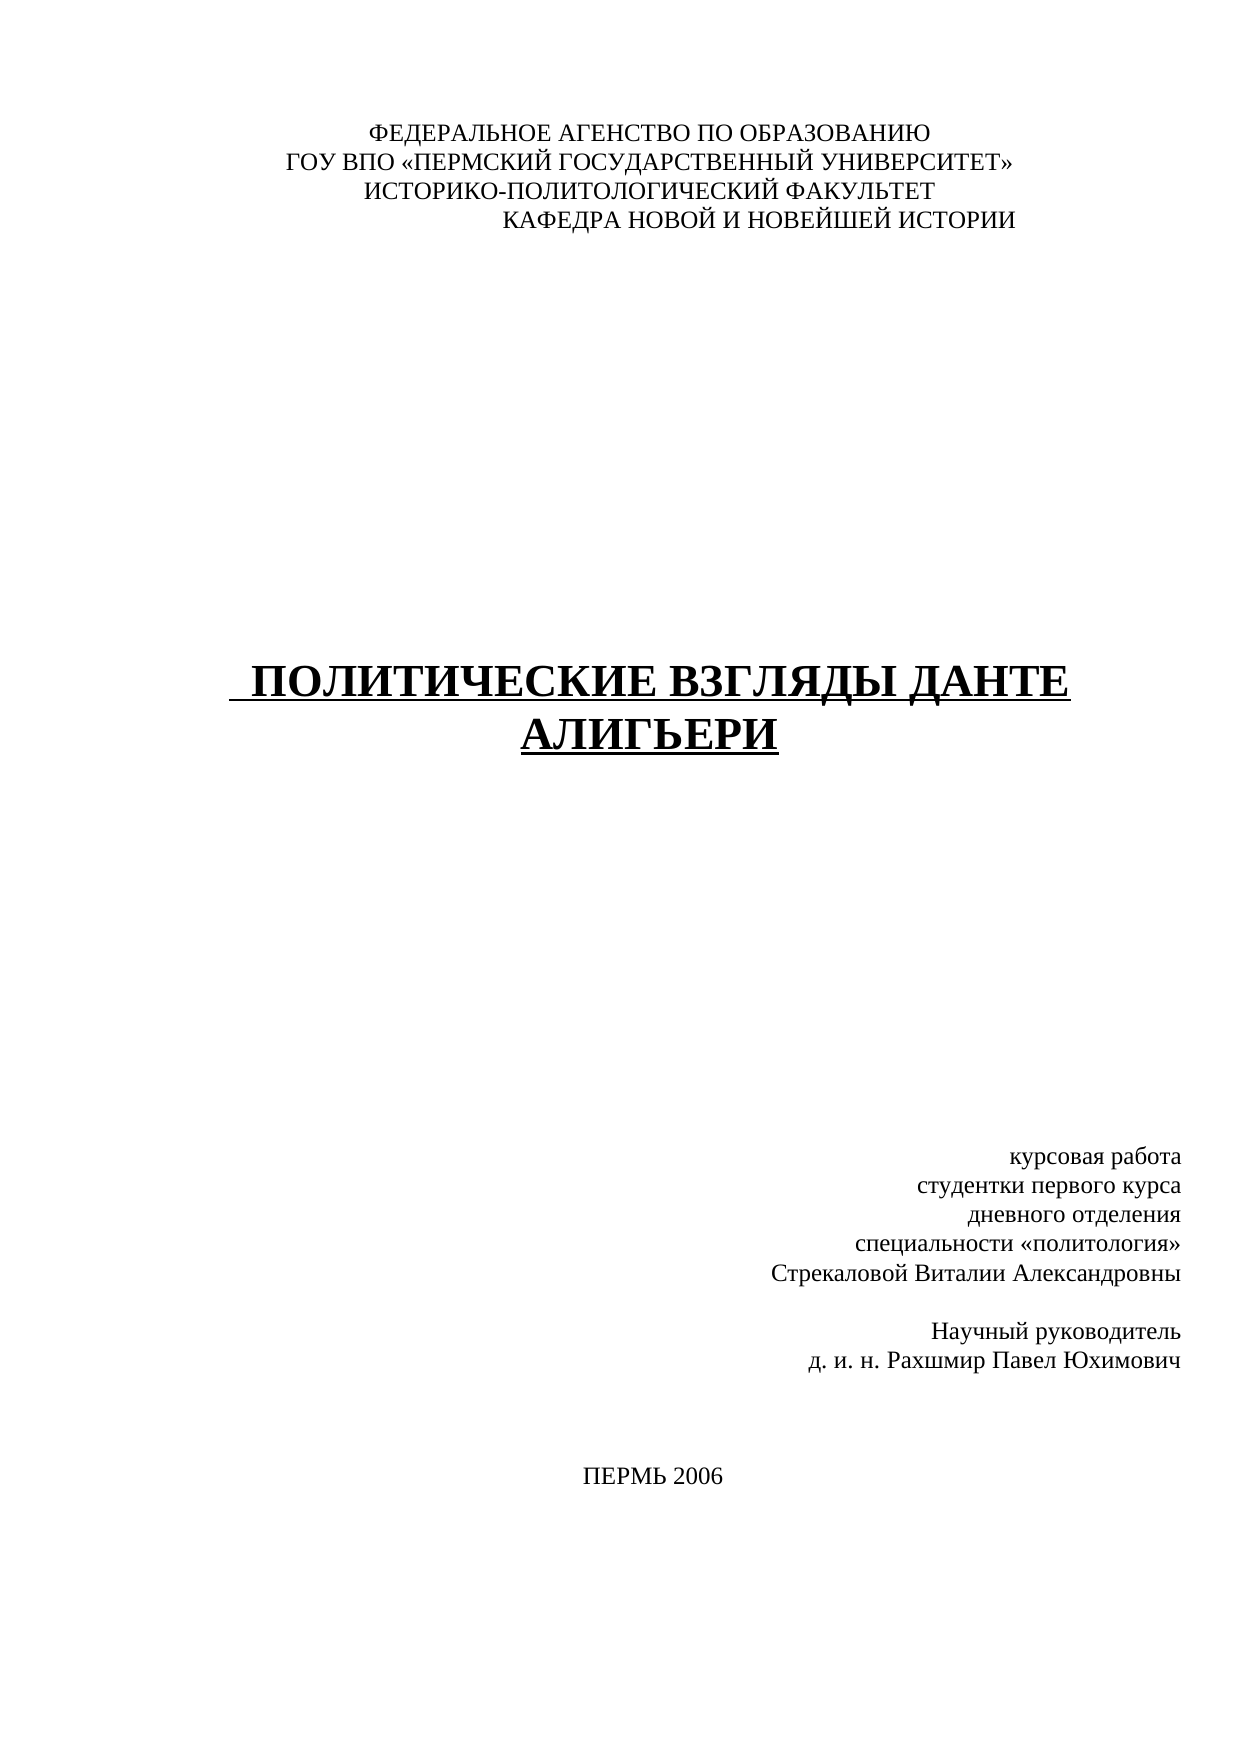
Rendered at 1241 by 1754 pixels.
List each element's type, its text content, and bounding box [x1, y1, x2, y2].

text студентки первого курса [118, 1170, 1181, 1199]
text д. и. н. Рахшмир Павел Юхимович [118, 1344, 1181, 1374]
text дневного отделения [118, 1199, 1181, 1228]
text ГОУ ВПО «ПЕРМСКИЙ ГОСУДАРСТВЕННЫЙ УНИВЕРСИТЕТ» ИСТОРИКО-ПОЛИТОЛОГИЧЕСКИЙ ФАКУЛЬТЕТ [118, 147, 1181, 205]
text специальности «политология» [118, 1228, 1181, 1257]
text ПЕРМЬ 2006 [118, 1461, 1181, 1490]
text ПОЛИТИЧЕСКИЕ ВЗГЛЯДЫ ДАНТЕ АЛИГЬЕРИ [118, 653, 1181, 759]
text Стрекаловой Виталии Александровны [118, 1257, 1181, 1286]
text ФЕДЕРАЛЬНОЕ АГЕНСТВО ПО ОБРАЗОВАНИЮ [118, 118, 1181, 147]
text КАФЕДРА НОВОЙ И НОВЕЙШЕЙ ИСТОРИИ [118, 205, 1181, 234]
text Научный руководитель [118, 1316, 1181, 1344]
text курсовая работа [118, 1141, 1181, 1170]
